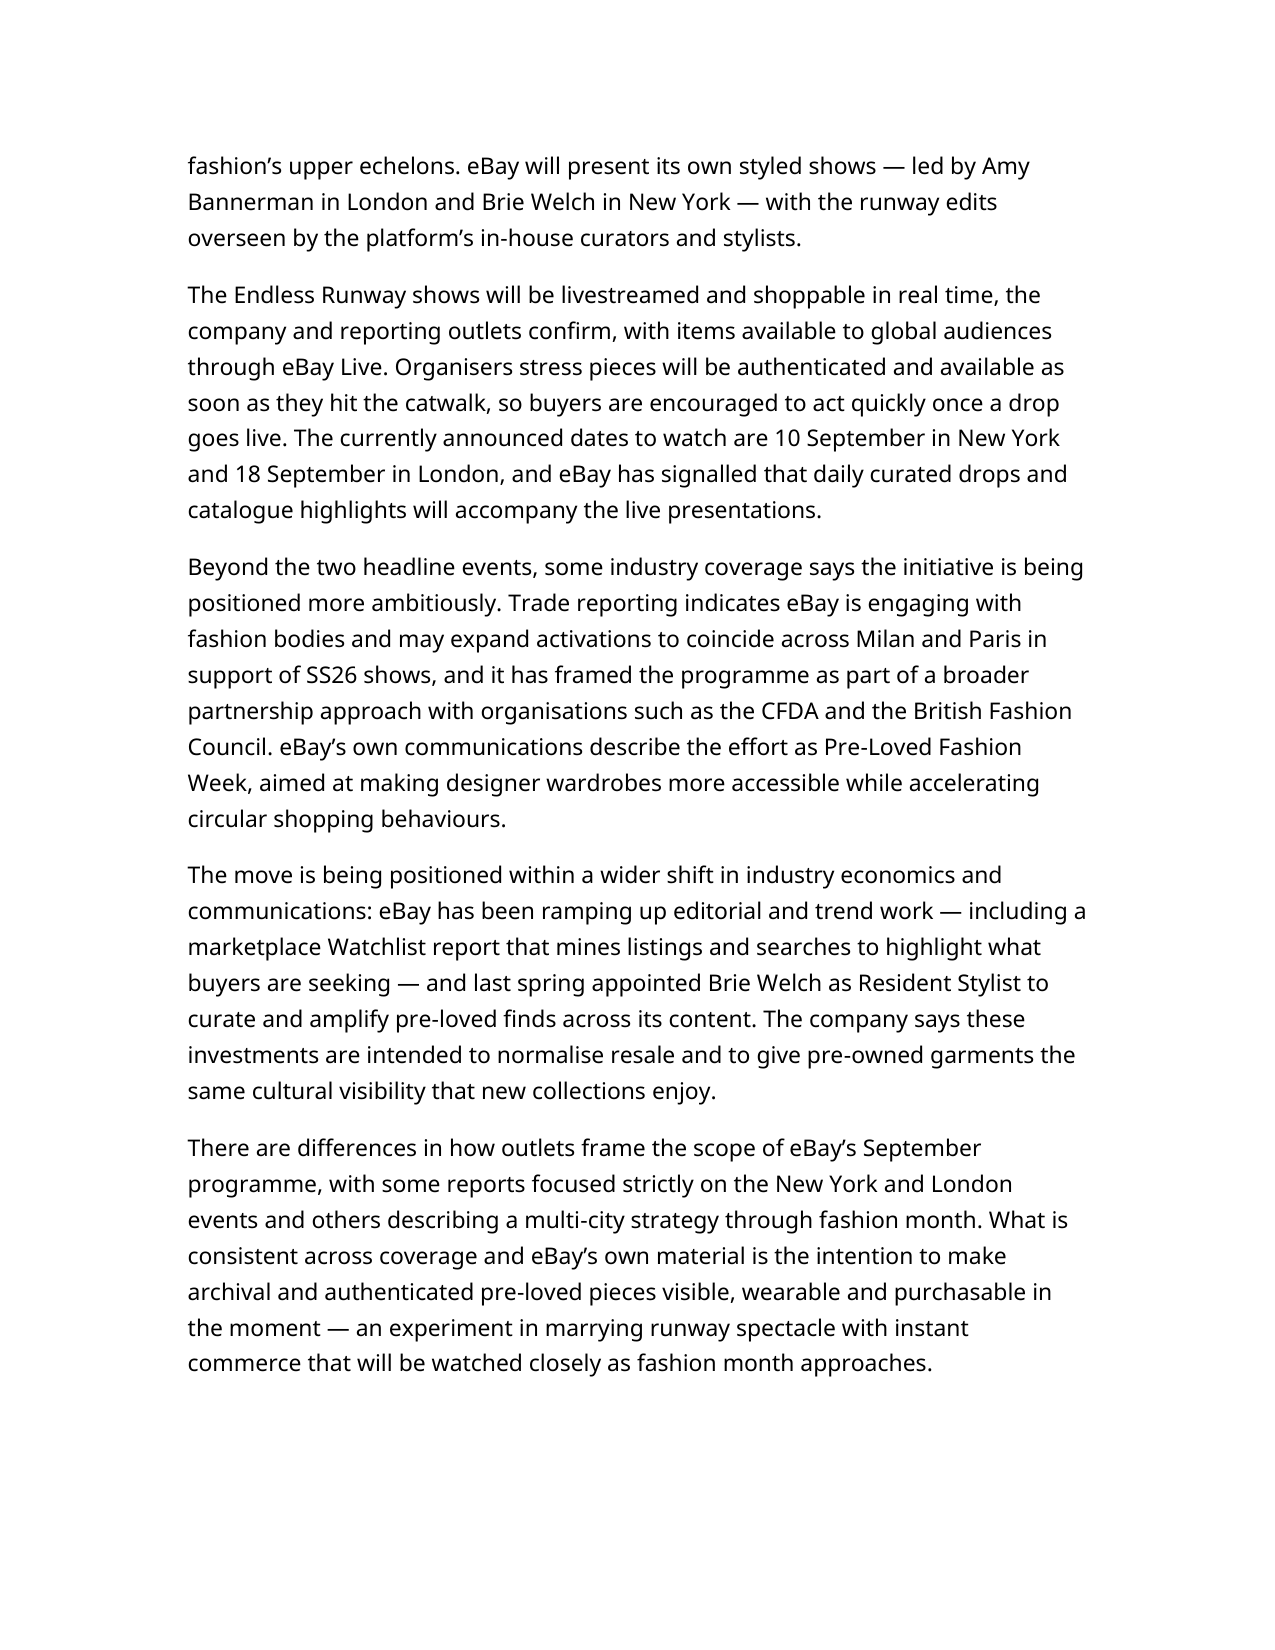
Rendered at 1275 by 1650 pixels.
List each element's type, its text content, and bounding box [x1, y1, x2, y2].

text Beyond the two headline events, some industry coverage says the initiative is being positioned more ambitiously. Trade reporting indicates eBay is engaging with fashion bodies and may expand activations to coincide across Milan and Paris in support of SS26 shows, and it has framed the programme as part of a broader partnership approach with organisations such as the CFDA and the British Fashion Council. eBay’s own communications describe the effort as Pre‑Loved Fashion Week, aimed at making designer wardrobes more accessible while accelerating circular shopping behaviours. [187, 551, 1087, 834]
text The Endless Runway shows will be livestreamed and shoppable in real time, the company and reporting outlets confirm, with items available to global audiences through eBay Live. Organisers stress pieces will be authenticated and available as soon as they hit the catwalk, so buyers are encouraged to act quickly once a drop goes live. The currently announced dates to watch are 10 September in New York and 18 September in London, and eBay has signalled that daily curated drops and catalogue highlights will accompany the live presentations. [187, 279, 1087, 526]
text The move is being positioned within a wider shift in industry economics and communications: eBay has been ramping up editorial and trend work — including a marketplace Watchlist report that mines listings and searches to highlight what buyers are seeking — and last spring appointed Brie Welch as Resident Stylist to curate and amplify pre‑loved finds across its content. The company says these investments are intended to normalise resale and to give pre‑owned garments the same cultural visibility that new collections enjoy. [187, 859, 1087, 1106]
text There are differences in how outlets frame the scope of eBay’s September programme, with some reports focused strictly on the New York and London events and others describing a multi‑city strategy through fashion month. What is consistent across coverage and eBay’s own material is the intention to make archival and authenticated pre‑loved pieces visible, wearable and purchasable in the moment — an experiment in marrying runway spectacle with instant commerce that will be watched closely as fashion month approaches. [187, 1132, 1087, 1379]
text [187, 150, 1087, 253]
